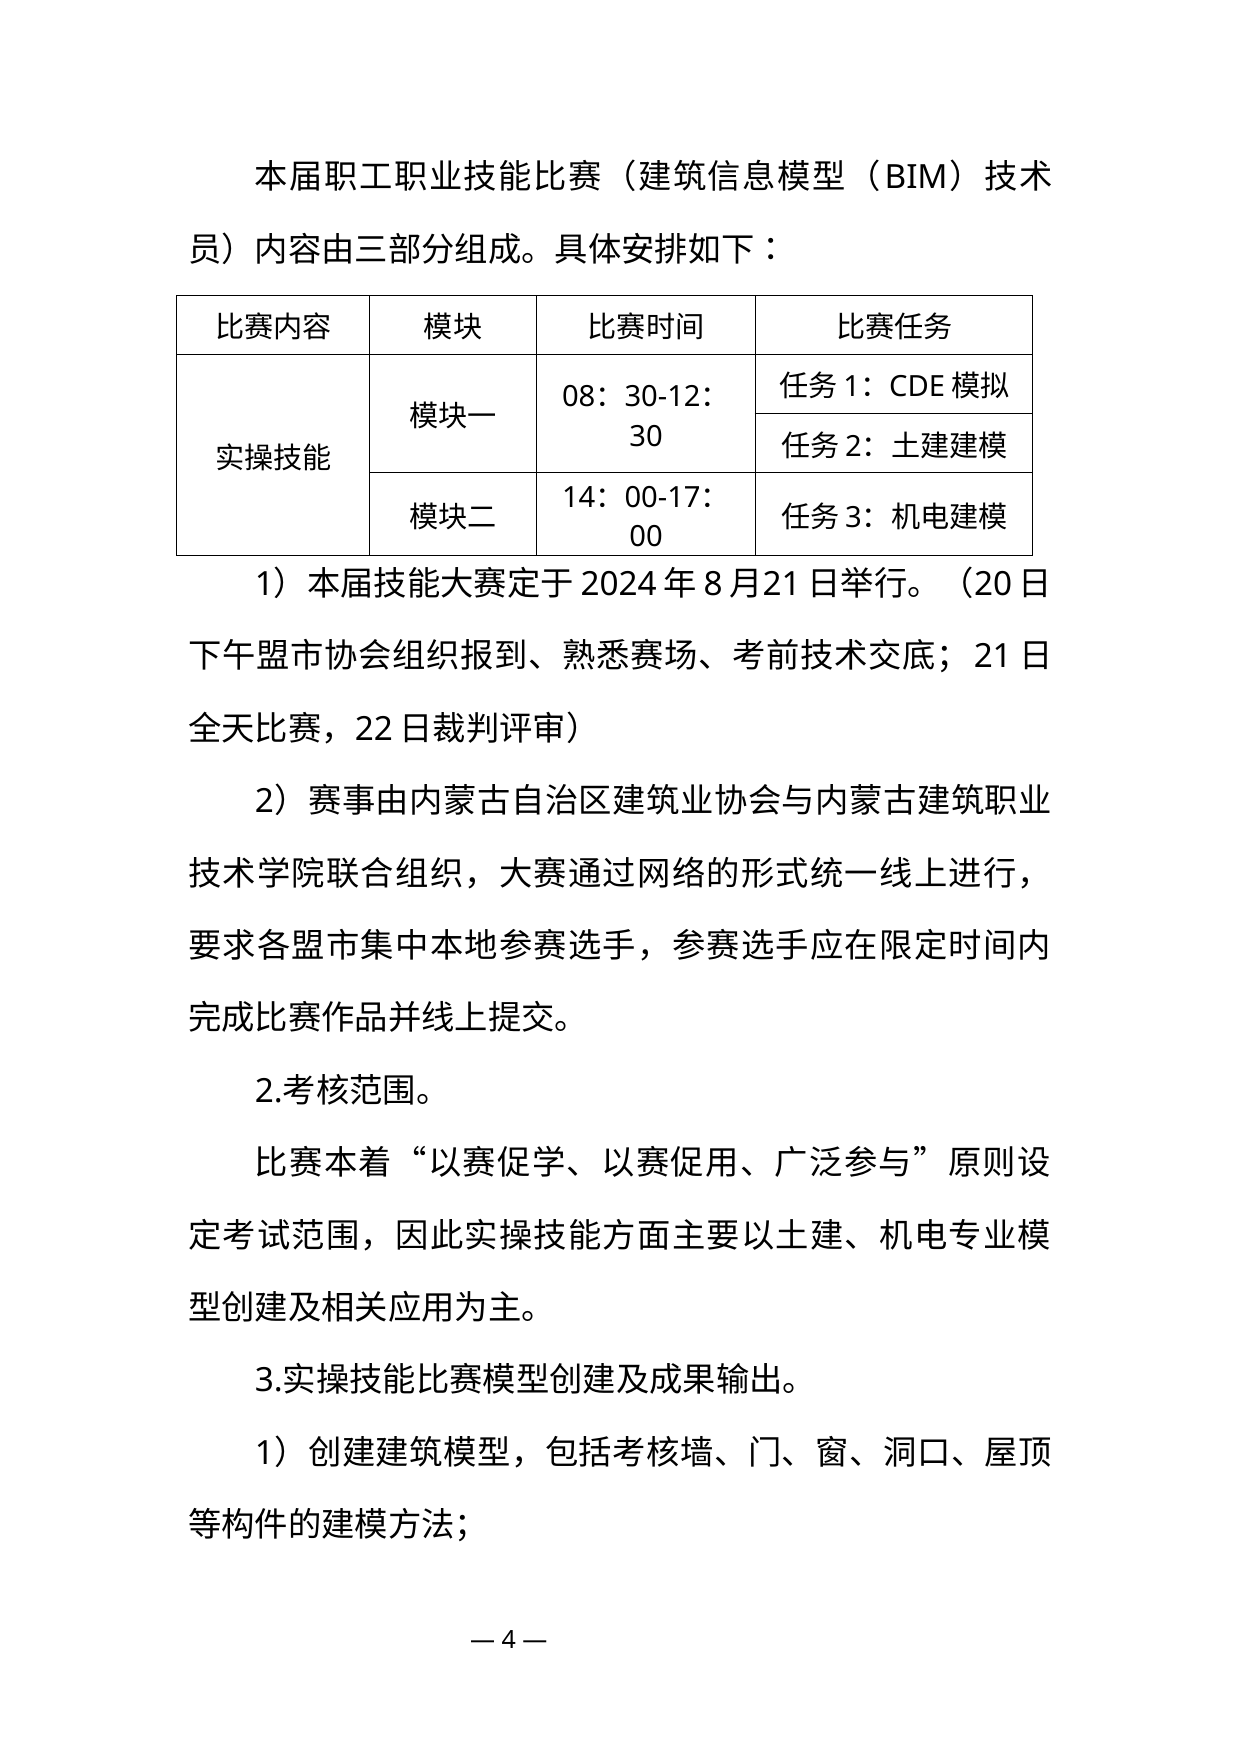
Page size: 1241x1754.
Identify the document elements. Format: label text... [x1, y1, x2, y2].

table_cell 实操技能 [177, 355, 369, 555]
table_cell 模块一 [370, 355, 536, 472]
text 本届职工职业技能比赛（建筑信息模型（BIM）技术员）内容由三部分组成。具体安排如下： [188, 150, 1052, 271]
table_header 比赛时间 [537, 296, 755, 354]
table_cell 任务1：CDE模拟 [756, 355, 1032, 413]
table_header 比赛任务 [756, 296, 1032, 354]
table_cell 08：30-12：30 [537, 355, 755, 472]
text 1）本届技能大赛定于2024年8月21日举行。（20日下午盟市协会组织报到、熟悉赛场、考前技术交底；21日全天比赛，22日裁判评审） [188, 556, 1052, 750]
text 2）赛事由内蒙古自治区建筑业协会与内蒙古建筑职业技术学院联合组织，大赛通过网络的形式统一线上进行，要求各盟市集中本地参赛选手，参赛选手应在限定时间内完成比赛作品并线上提交。 [188, 774, 1052, 1039]
table_cell 任务2：土建建模 [756, 414, 1032, 472]
text 比赛本着“以赛促学、以赛促用、广泛参与”原则设定考试范围，因此实操技能方面主要以土建、机电专业模型创建及相关应用为主。 [188, 1136, 1052, 1329]
text 3.实操技能比赛模型创建及成果输出。 [188, 1353, 1052, 1401]
text 2.考核范围。 [188, 1063, 1052, 1112]
text 1）创建建筑模型，包括考核墙、门、窗、洞口、屋顶等构件的建模方法； [188, 1426, 1052, 1546]
table_header 模块 [370, 296, 536, 354]
table_cell 任务3：机电建模 [756, 473, 1032, 555]
table_cell 14：00-17：00 [537, 473, 755, 555]
table_cell 模块二 [370, 473, 536, 555]
table_header 比赛内容 [177, 296, 369, 354]
